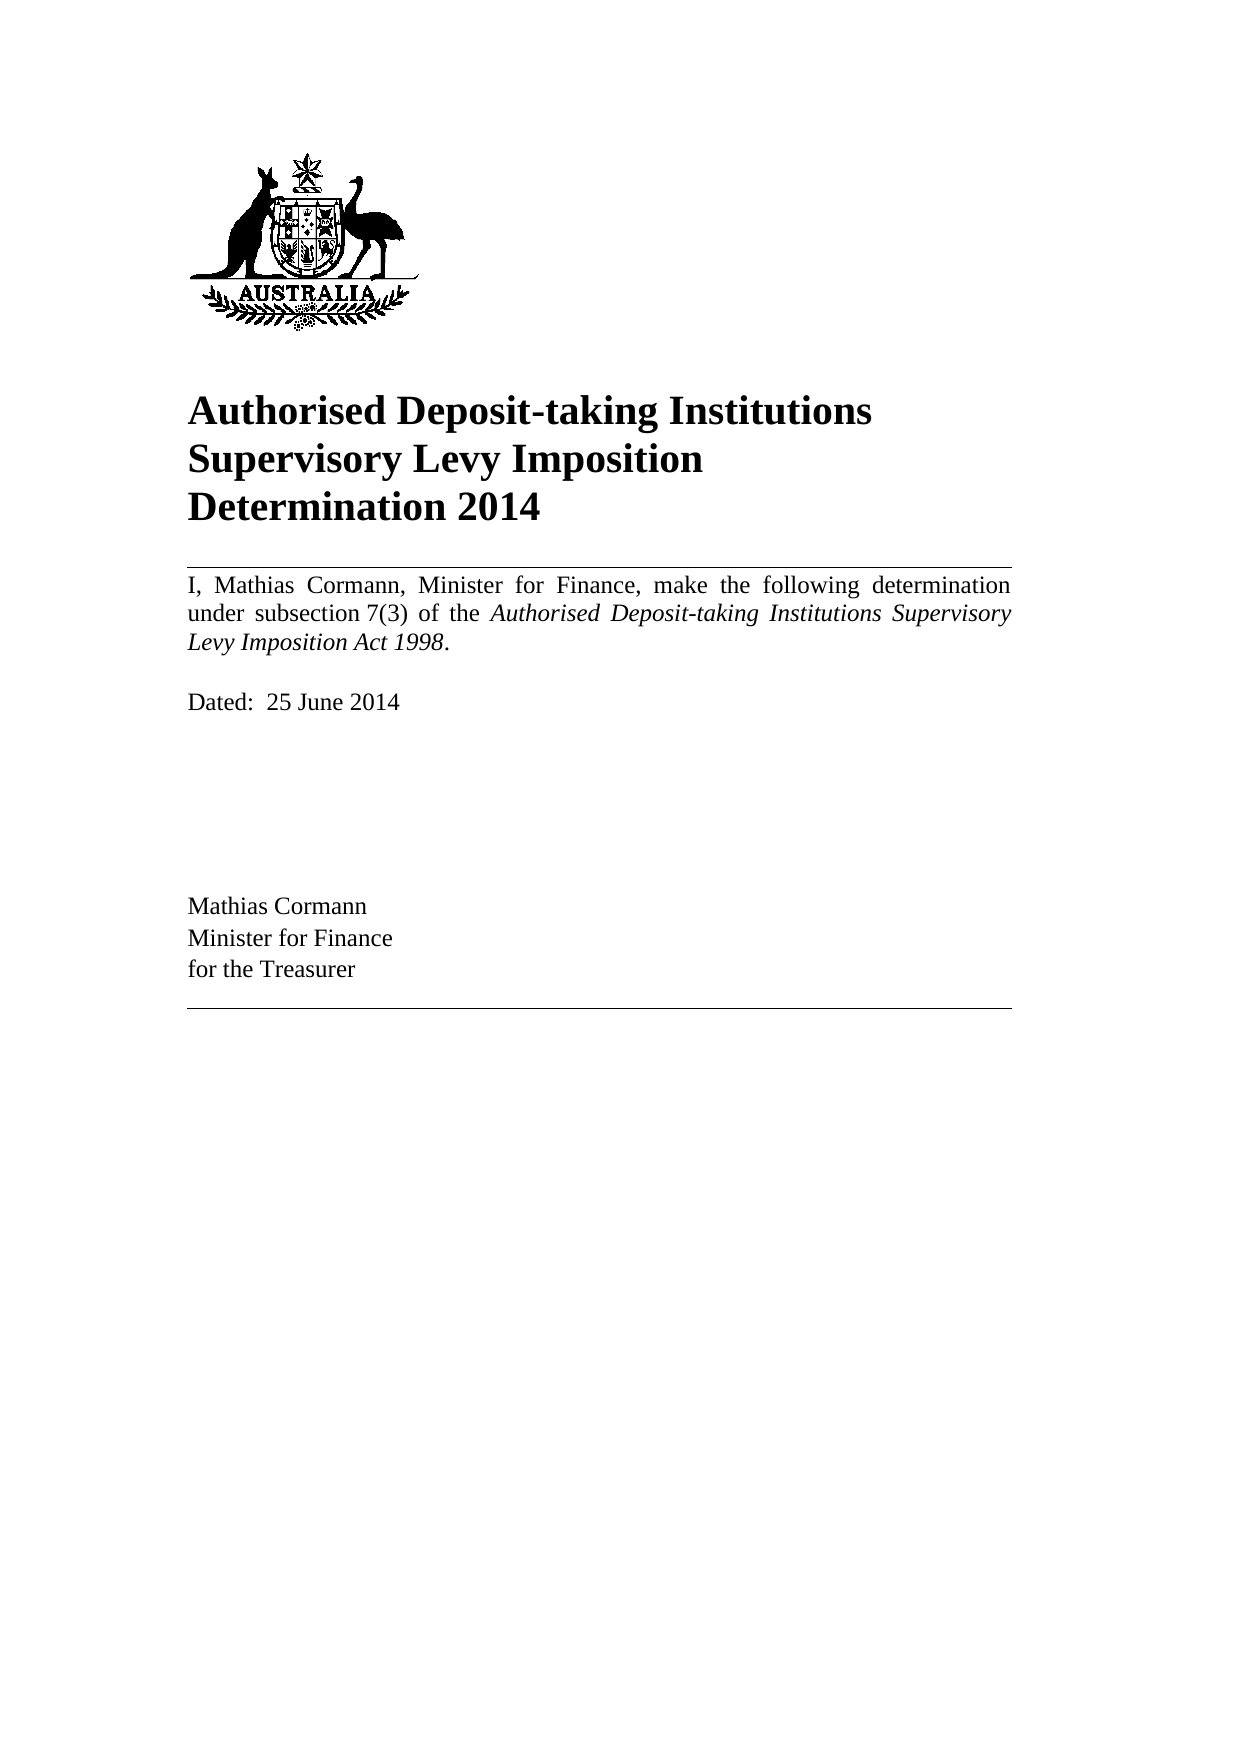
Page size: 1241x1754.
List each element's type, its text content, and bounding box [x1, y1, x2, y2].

text Mathias Cormann [187, 889, 1012, 920]
text Minister for Finance [187, 920, 1012, 951]
text I, Mathias Cormann, Minister for Finance, make the following determination under subsection 7(3) of the Authorised Deposit-taking Institutions Supervisory Levy Imposition Act 1998. [187, 568, 1012, 656]
text Authorised Deposit-taking Institutions Supervisory Levy Imposition Determination 2014 [187, 385, 1053, 529]
text for the Treasurer [187, 951, 1012, 1008]
text Dated: 25 June 2014 [187, 687, 1012, 716]
